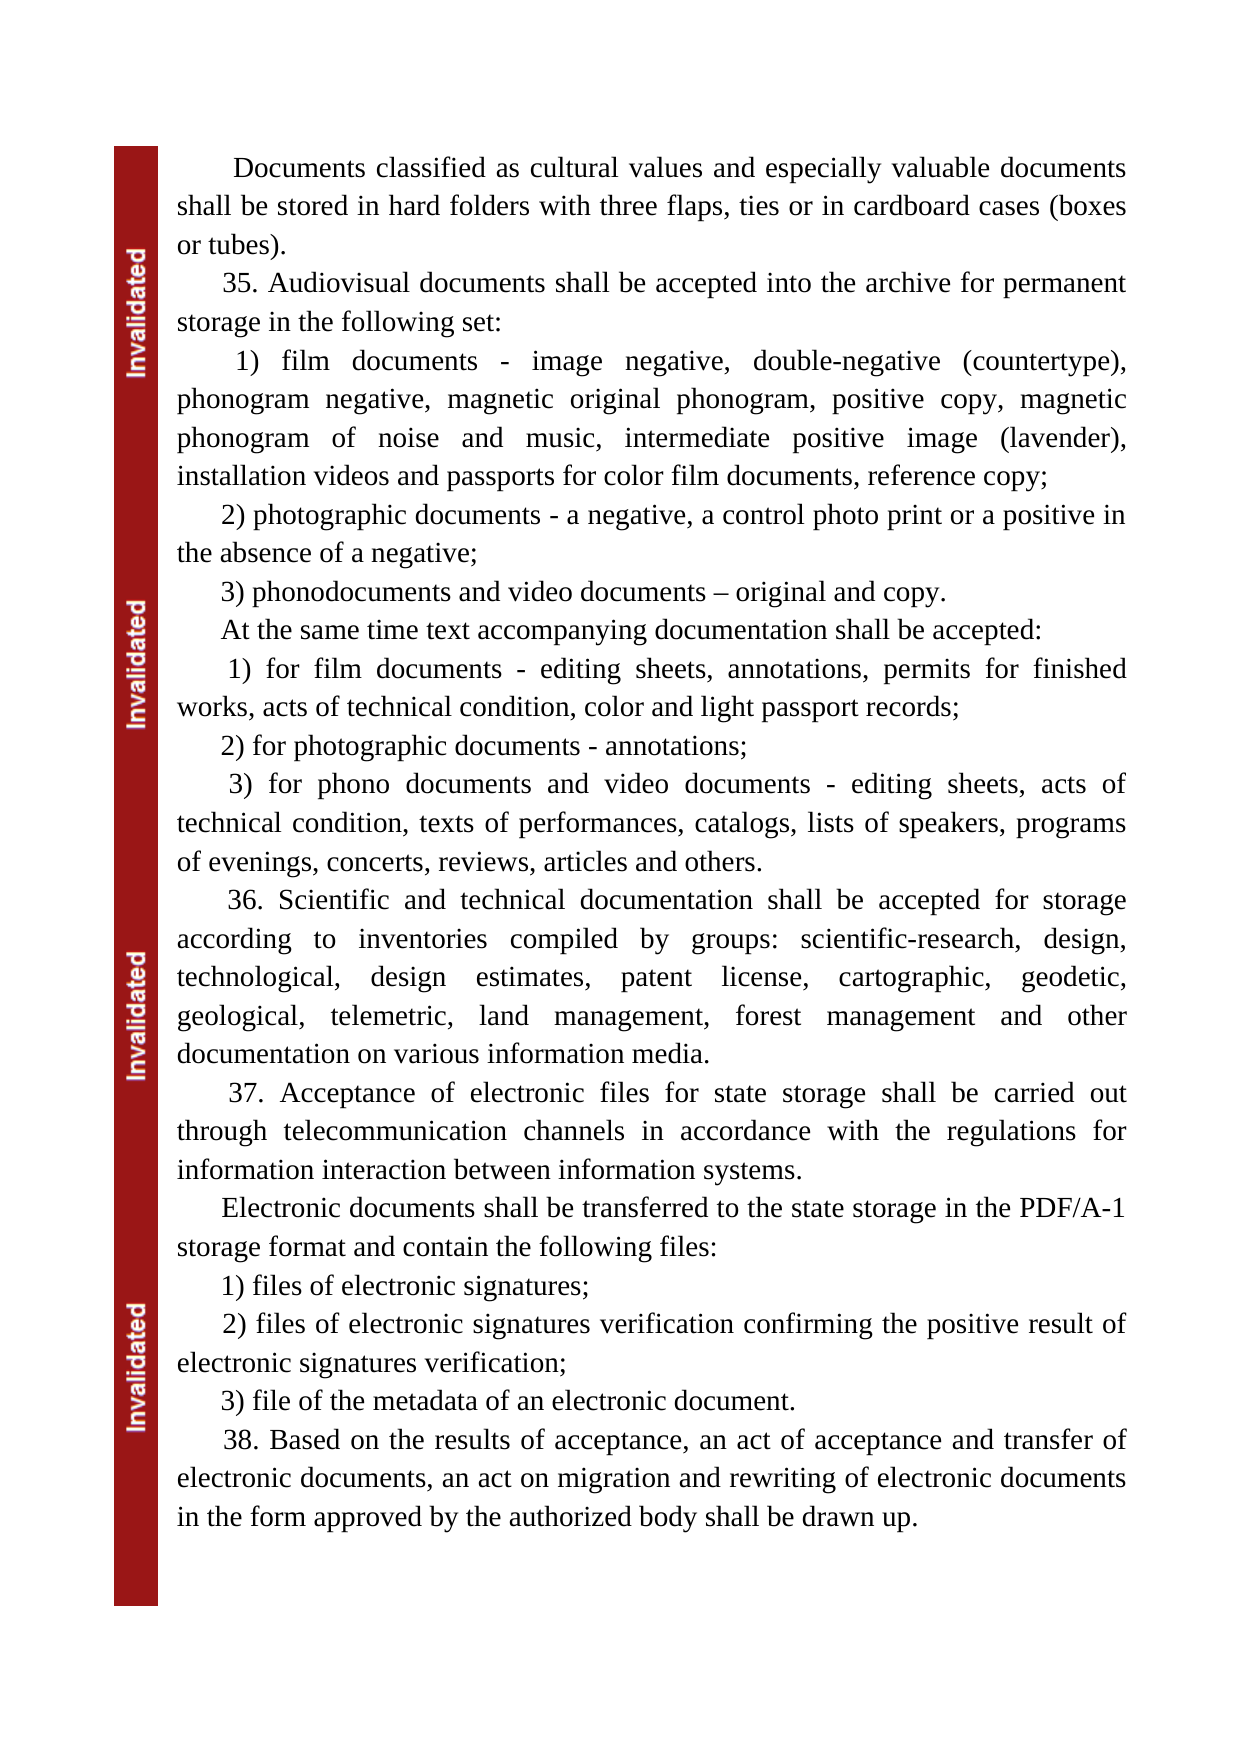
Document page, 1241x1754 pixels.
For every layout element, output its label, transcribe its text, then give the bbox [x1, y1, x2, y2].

text 1) film documents - image negative, double-negative (countertype), phonogram negative, magnetic original phonogram, positive copy, magnetic phonogram of noise and music, intermediate positive image (lavender), installation videos and passports for color film documents, reference copy; [112, 343, 1128, 492]
text 3) file of the metadata of an electronic document. [112, 1383, 1128, 1417]
picture [114, 1186, 158, 1191]
text Documents classified as cultural values and especially valuable documents shall be stored in hard folders with three flaps, ties or in cardboard cases (boxes or tubes). [112, 150, 1128, 261]
picture [114, 338, 158, 343]
picture [114, 1263, 158, 1268]
text 1) files of electronic signatures; [112, 1268, 1128, 1301]
text 3) for phono documents and video documents - editing sheets, acts of technical condition, texts of performances, catalogs, lists of speakers, programs of evenings, concerts, reviews, articles and others. [112, 767, 1128, 877]
picture [114, 1301, 158, 1306]
text At the same time text accompanying documentation shall be accepted: [112, 612, 1128, 646]
picture [114, 1070, 158, 1075]
picture [114, 569, 158, 574]
text 1) for film documents - editing sheets, annotations, permits for finished works, acts of technical condition, color and light passport records; [112, 651, 1128, 723]
text 37. Acceptance of electronic files for state storage shall be carried out through telecommunication channels in accordance with the regulations for information interaction between information systems. [112, 1075, 1128, 1186]
picture [114, 492, 158, 497]
picture [114, 723, 158, 728]
picture [114, 1532, 158, 1606]
text 2) for photographic documents - annotations; [112, 728, 1128, 762]
picture [114, 1378, 158, 1383]
text 2) photographic documents - a negative, a control photo print or a positive in the absence of a negative; [112, 497, 1128, 569]
picture [114, 646, 158, 651]
text 3) phonodocuments and video documents – original and copy. [112, 574, 1128, 607]
picture [114, 146, 158, 150]
text Electronic documents shall be transferred to the state storage in the PDF/A-1 storage format and contain the following files: [112, 1191, 1128, 1263]
picture [114, 877, 158, 882]
picture [114, 261, 158, 266]
text 36. Scientific and technical documentation shall be accepted for storage according to inventories compiled by groups: scientific-research, design, technological, design estimates, patent license, cartographic, geodetic, geological, telemetric, land management, forest management and other documentation on various information media. [112, 882, 1128, 1070]
text 2) files of electronic signatures verification confirming the positive result of electronic signatures verification; [112, 1306, 1128, 1378]
picture [114, 1417, 158, 1422]
text 38. Based on the results of acceptance, an act of acceptance and transfer of electronic documents, an act on migration and rewriting of electronic documents in the form approved by the authorized body shall be drawn up. [112, 1422, 1128, 1532]
picture [114, 762, 158, 767]
text 35. Audiovisual documents shall be accepted into the archive for permanent storage in the following set: [112, 266, 1128, 338]
picture [114, 607, 158, 612]
